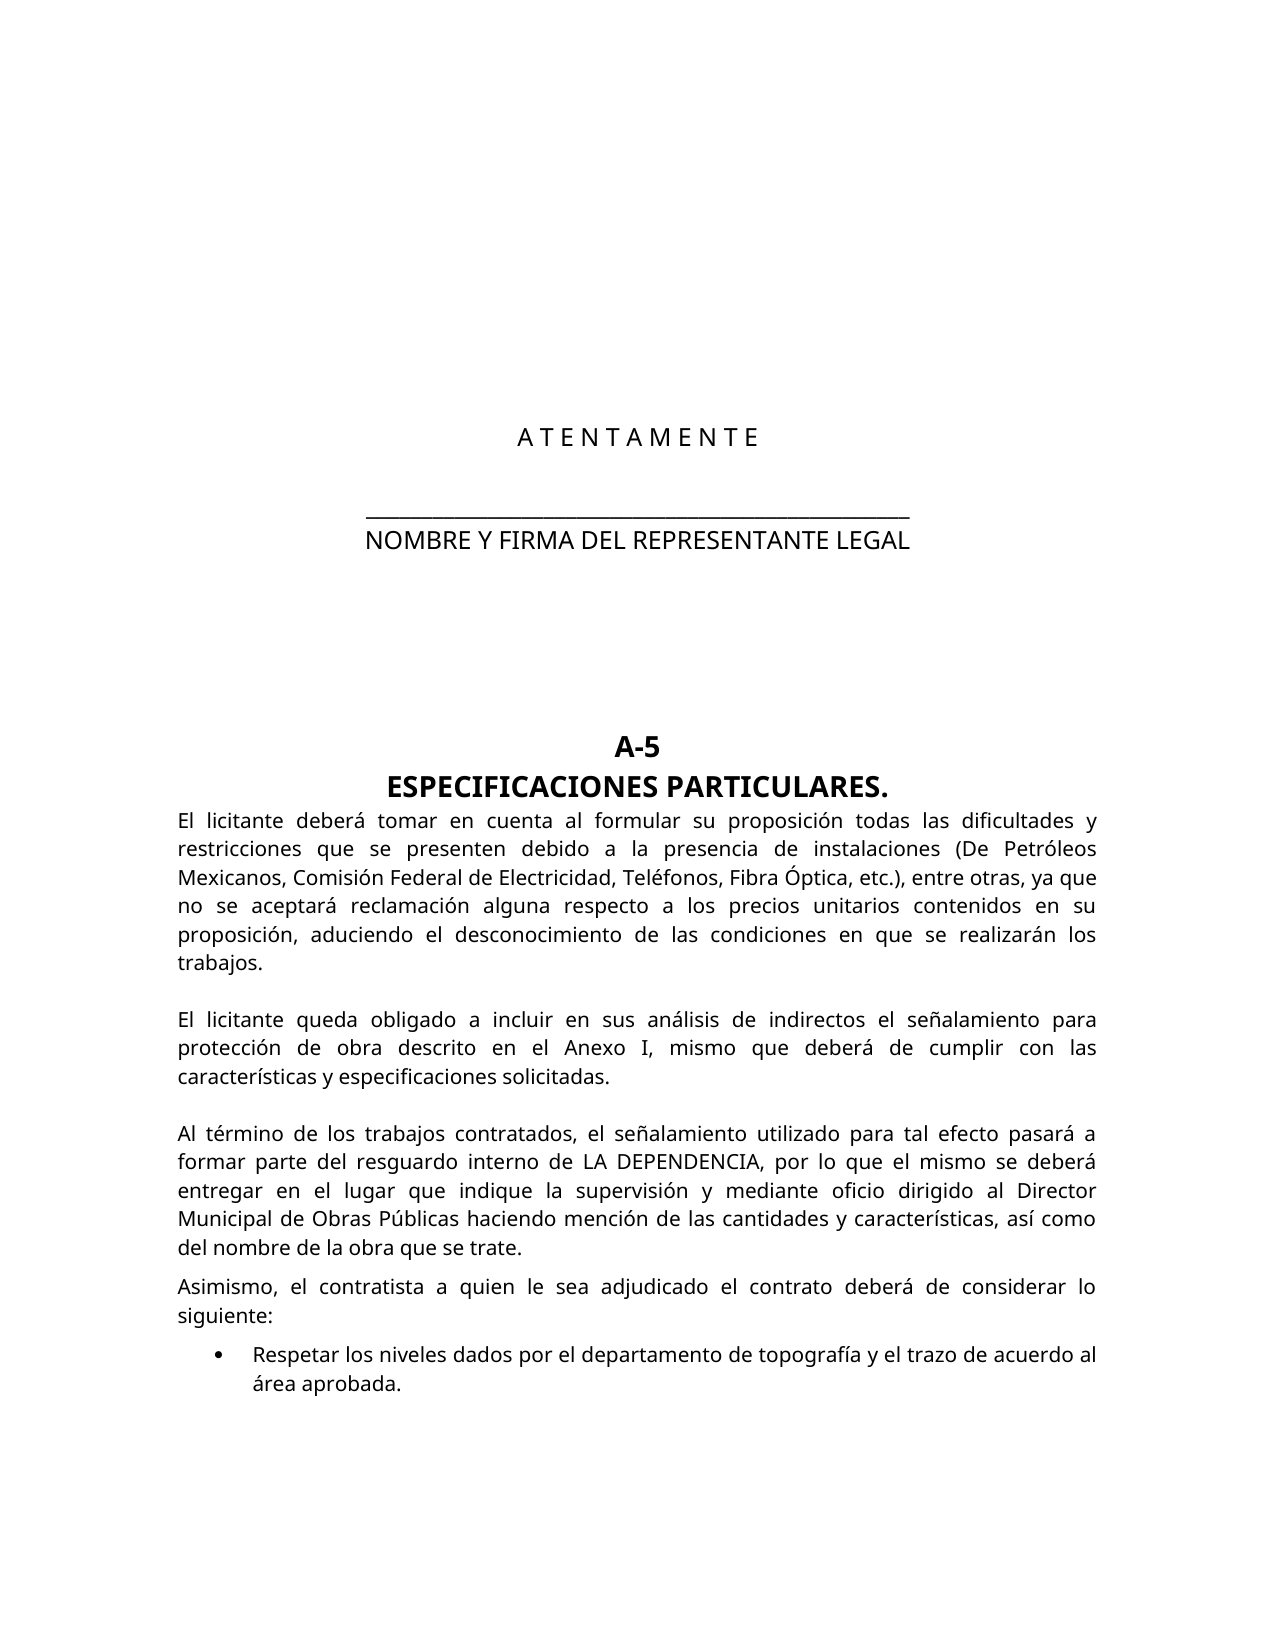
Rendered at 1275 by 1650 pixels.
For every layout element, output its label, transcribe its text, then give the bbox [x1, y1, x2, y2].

text A-5 [177, 727, 1098, 766]
text El licitante queda obligado a incluir en sus análisis de indirectos el señalamiento para protección de obra descrito en el Anexo I, mismo que deberá de cumplir con las características y especificaciones solicitadas. [177, 1005, 1098, 1090]
text ESPECIFICACIONES PARTICULARES. [177, 766, 1098, 806]
text Asimismo, el contratista a quien le sea adjudicado el contrato deberá de considerar lo siguiente: [177, 1272, 1098, 1329]
text _________________________________________________ [177, 488, 1098, 522]
text El licitante deberá tomar en cuenta al formular su proposición todas las dificultades y restricciones que se presenten debido a la presencia de instalaciones (De Petróleos Mexicanos, Comisión Federal de Electricidad, Teléfonos, Fibra Óptica, etc.), entre otras, ya que no se aceptará reclamación alguna respecto a los precios unitarios contenidos en su proposición, aduciendo el desconocimiento de las condiciones en que se realizarán los trabajos. [177, 806, 1098, 977]
text NOMBRE Y FIRMA DEL REPRESENTANTE LEGAL [177, 522, 1098, 556]
text A T E N T A M E N T E [177, 420, 1098, 454]
list Respetar los niveles dados por el departamento de topografía y el trazo de acuerdo al área aprobada. [215, 1341, 1098, 1397]
text Al término de los trabajos contratados, el señalamiento utilizado para tal efecto pasará a formar parte del resguardo interno de LA DEPENDENCIA, por lo que el mismo se deberá entregar en el lugar que indique la supervisión y mediante oficio dirigido al Director Municipal de Obras Públicas haciendo mención de las cantidades y características, así como del nombre de la obra que se trate. [177, 1119, 1098, 1261]
